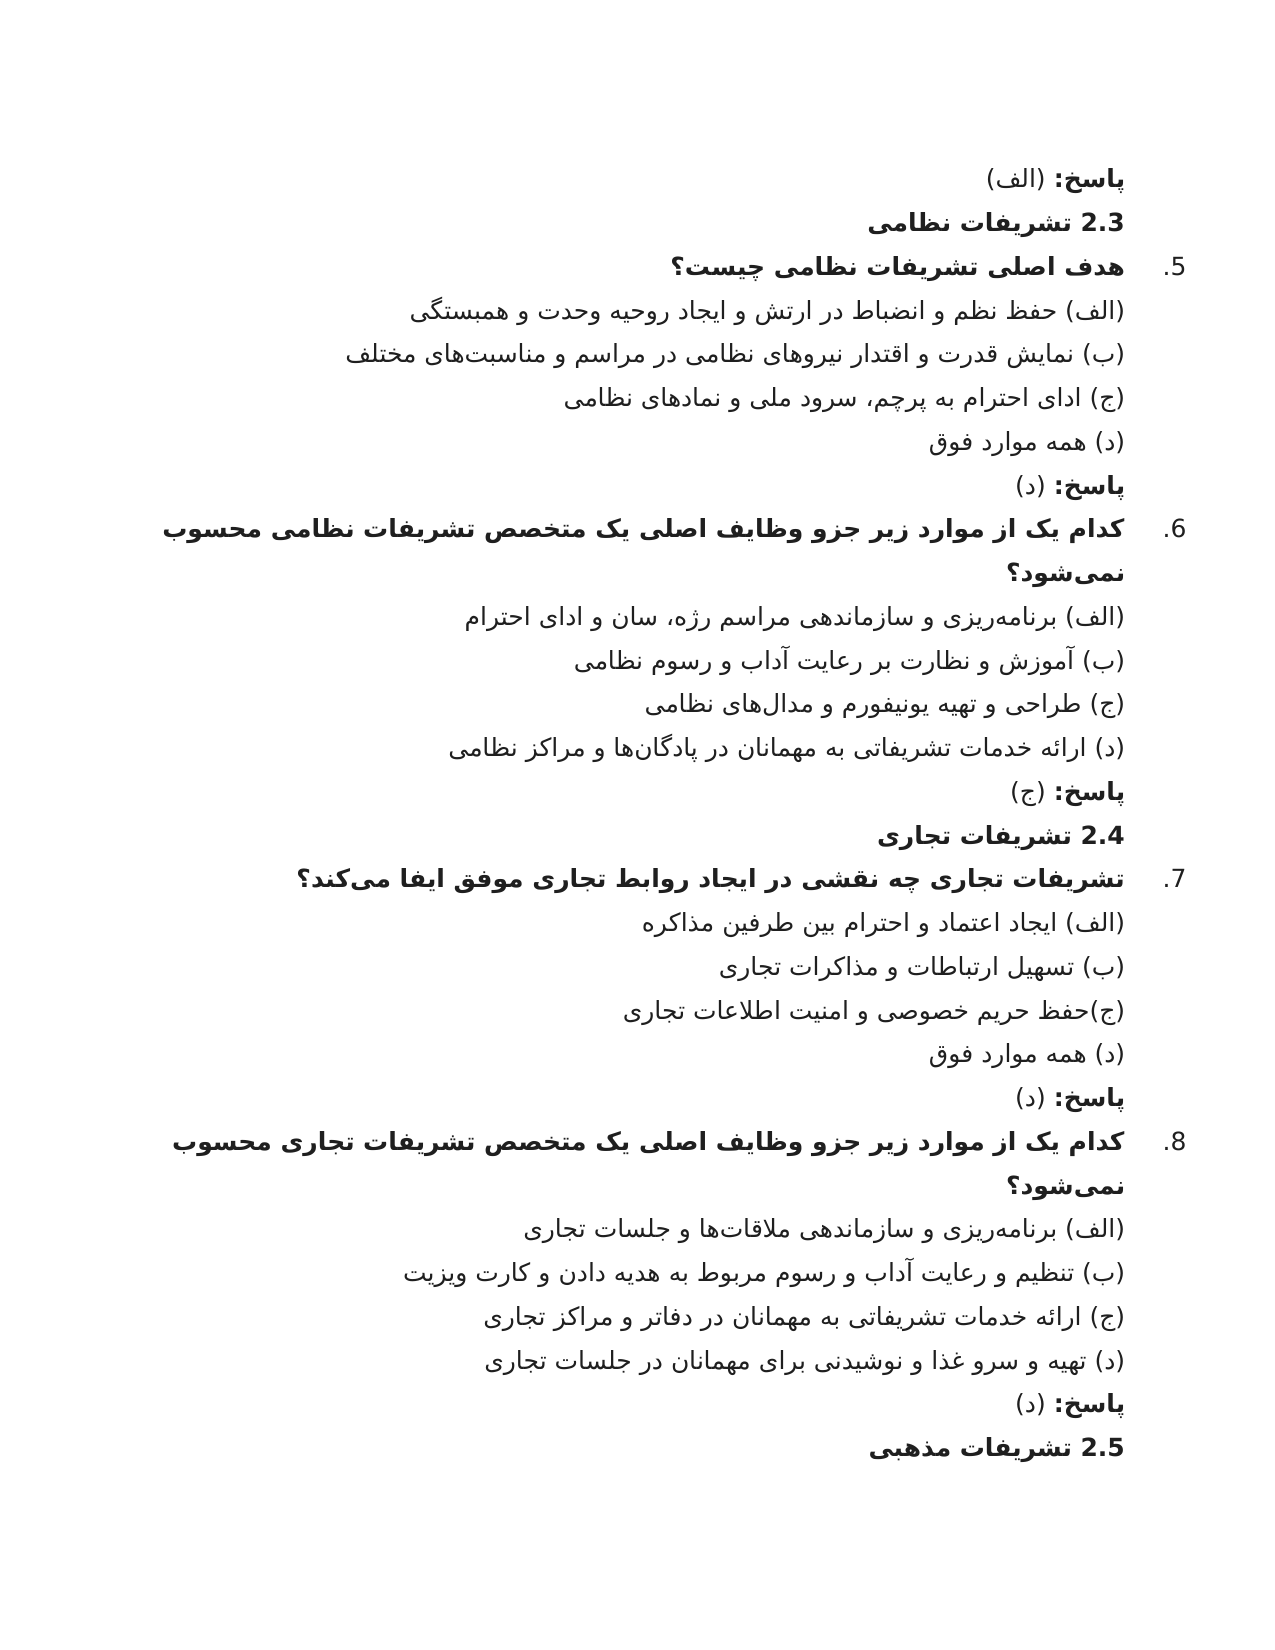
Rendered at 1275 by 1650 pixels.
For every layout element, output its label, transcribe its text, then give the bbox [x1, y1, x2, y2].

list کدام یک از موارد زیر جزو وظایف اصلی یک متخصص تشریفات تجاری محسوب نمی‌شود؟ [150, 1112, 1162, 1200]
list تشریفات تجاری چه نقشی در ایجاد روابط تجاری موفق ایفا می‌کند؟ [150, 850, 1162, 894]
text پاسخ: (د) [150, 456, 1125, 500]
text (ب) تسهیل ارتباطات و مذاکرات تجاری [150, 937, 1125, 981]
text (الف) برنامه‌ریزی و سازماندهی ملاقات‌ها و جلسات تجاری [150, 1200, 1125, 1244]
text (د) ارائه خدمات تشریفاتی به مهمانان در پادگان‌ها و مراکز نظامی [150, 719, 1125, 762]
text (د) همه موارد فوق [150, 1025, 1125, 1069]
text (ب) آموزش و نظارت بر رعایت آداب و رسوم نظامی [150, 631, 1125, 675]
text (ب) نمایش قدرت و اقتدار نیروهای نظامی در مراسم و مناسبت‌های مختلف [150, 325, 1125, 369]
text (د) تهیه و سرو غذا و نوشیدنی برای مهمانان در جلسات تجاری [150, 1331, 1125, 1375]
text پاسخ: (ج) [150, 762, 1125, 806]
text (الف) حفظ نظم و انضباط در ارتش و ایجاد روحیه وحدت و همبستگی [150, 281, 1125, 325]
text 2.4 تشریفات تجاری [150, 806, 1125, 850]
text پاسخ: (د) [150, 1069, 1125, 1112]
text (ج)حفظ حریم خصوصی و امنیت اطلاعات تجاری [150, 981, 1125, 1025]
text (الف) ایجاد اعتماد و احترام بین طرفین مذاکره [150, 894, 1125, 937]
list کدام یک از موارد زیر جزو وظایف اصلی یک متخصص تشریفات نظامی محسوب نمی‌شود؟ [150, 500, 1162, 587]
text پاسخ: (الف) [150, 150, 1125, 194]
list هدف اصلی تشریفات نظامی چیست؟ [150, 237, 1162, 281]
text (د) همه موارد فوق [150, 412, 1125, 456]
text (ج) طراحی و تهیه یونیفورم و مدال‌های نظامی [150, 675, 1125, 719]
text (ب) تنظیم و رعایت آداب و رسوم مربوط به هدیه دادن و کارت ویزیت [150, 1244, 1125, 1287]
text (ج) ادای احترام به پرچم، سرود ملی و نمادهای نظامی [150, 369, 1125, 412]
text 2.5 تشریفات مذهبی [150, 1419, 1125, 1462]
text (ج) ارائه خدمات تشریفاتی به مهمانان در دفاتر و مراکز تجاری [150, 1287, 1125, 1331]
text پاسخ: (د) [150, 1375, 1125, 1419]
text 2.3 تشریفات نظامی [150, 194, 1125, 237]
text (الف) برنامه‌ریزی و سازماندهی مراسم رژه، سان و ادای احترام [150, 587, 1125, 631]
